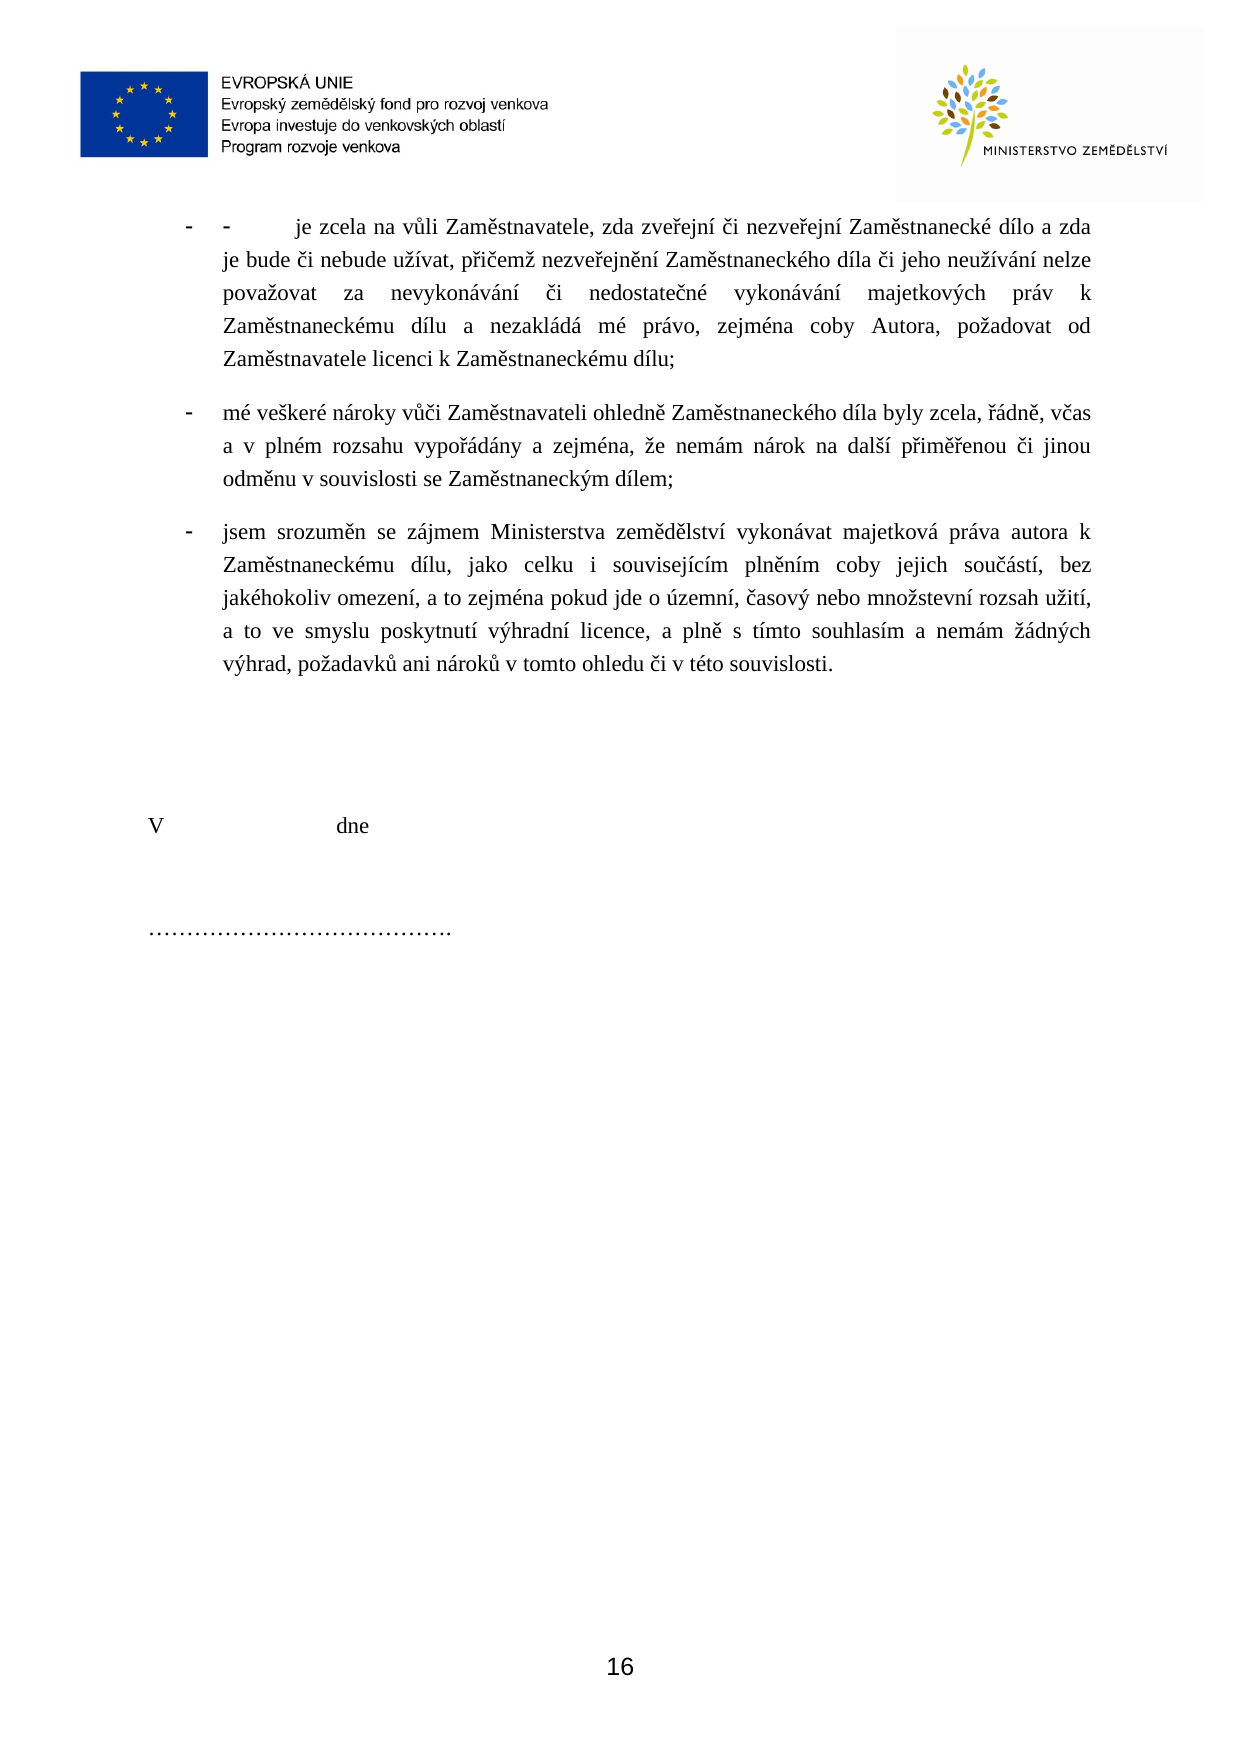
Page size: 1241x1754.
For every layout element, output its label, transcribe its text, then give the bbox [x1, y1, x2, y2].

picture [895, 27, 1204, 203]
list mé veškeré nároky vůči Zaměstnavateli ohledně Zaměstnaneckého díla byly zcela, řádně, včas a v plném rozsahu vypořádány a zejména, že nemám nárok na další přiměřenou či jinou odměnu v souvislosti se Zaměstnaneckým dílem; [185, 399, 1093, 491]
text V dne [148, 812, 1093, 838]
list je zcela na vůli Zaměstnavatele, zda zveřejní či nezveřejní Zaměstnanecké dílo a zda je bude či nebude užívat, přičemž nezveřejnění Zaměstnaneckého díla či jeho neužívání nelze považovat za nevykonávání či nedostatečné vykonávání majetkových práv k Zaměstnaneckému dílu a nezakládá mé právo, zejména coby Autora, požadovat od Zaměstnavatele licenci k Zaměstnaneckému dílu; [185, 148, 1093, 371]
list jsem srozuměn se zájmem Ministerstva zemědělství vykonávat majetková práva autora k Zaměstnaneckému dílu, jako celku i souvisejícím plněním coby jejich součástí, bez jakéhokoliv omezení, a to zejména pokud jde o územní, časový nebo množstevní rozsah užití, a to ve smyslu poskytnutí výhradní licence, a plně s tímto souhlasím a nemám žádných výhrad, požadavků ani nároků v tomto ohledu či v této souvislosti. [185, 518, 1093, 676]
text …………………………………. [148, 914, 1152, 940]
picture [52, 43, 583, 182]
